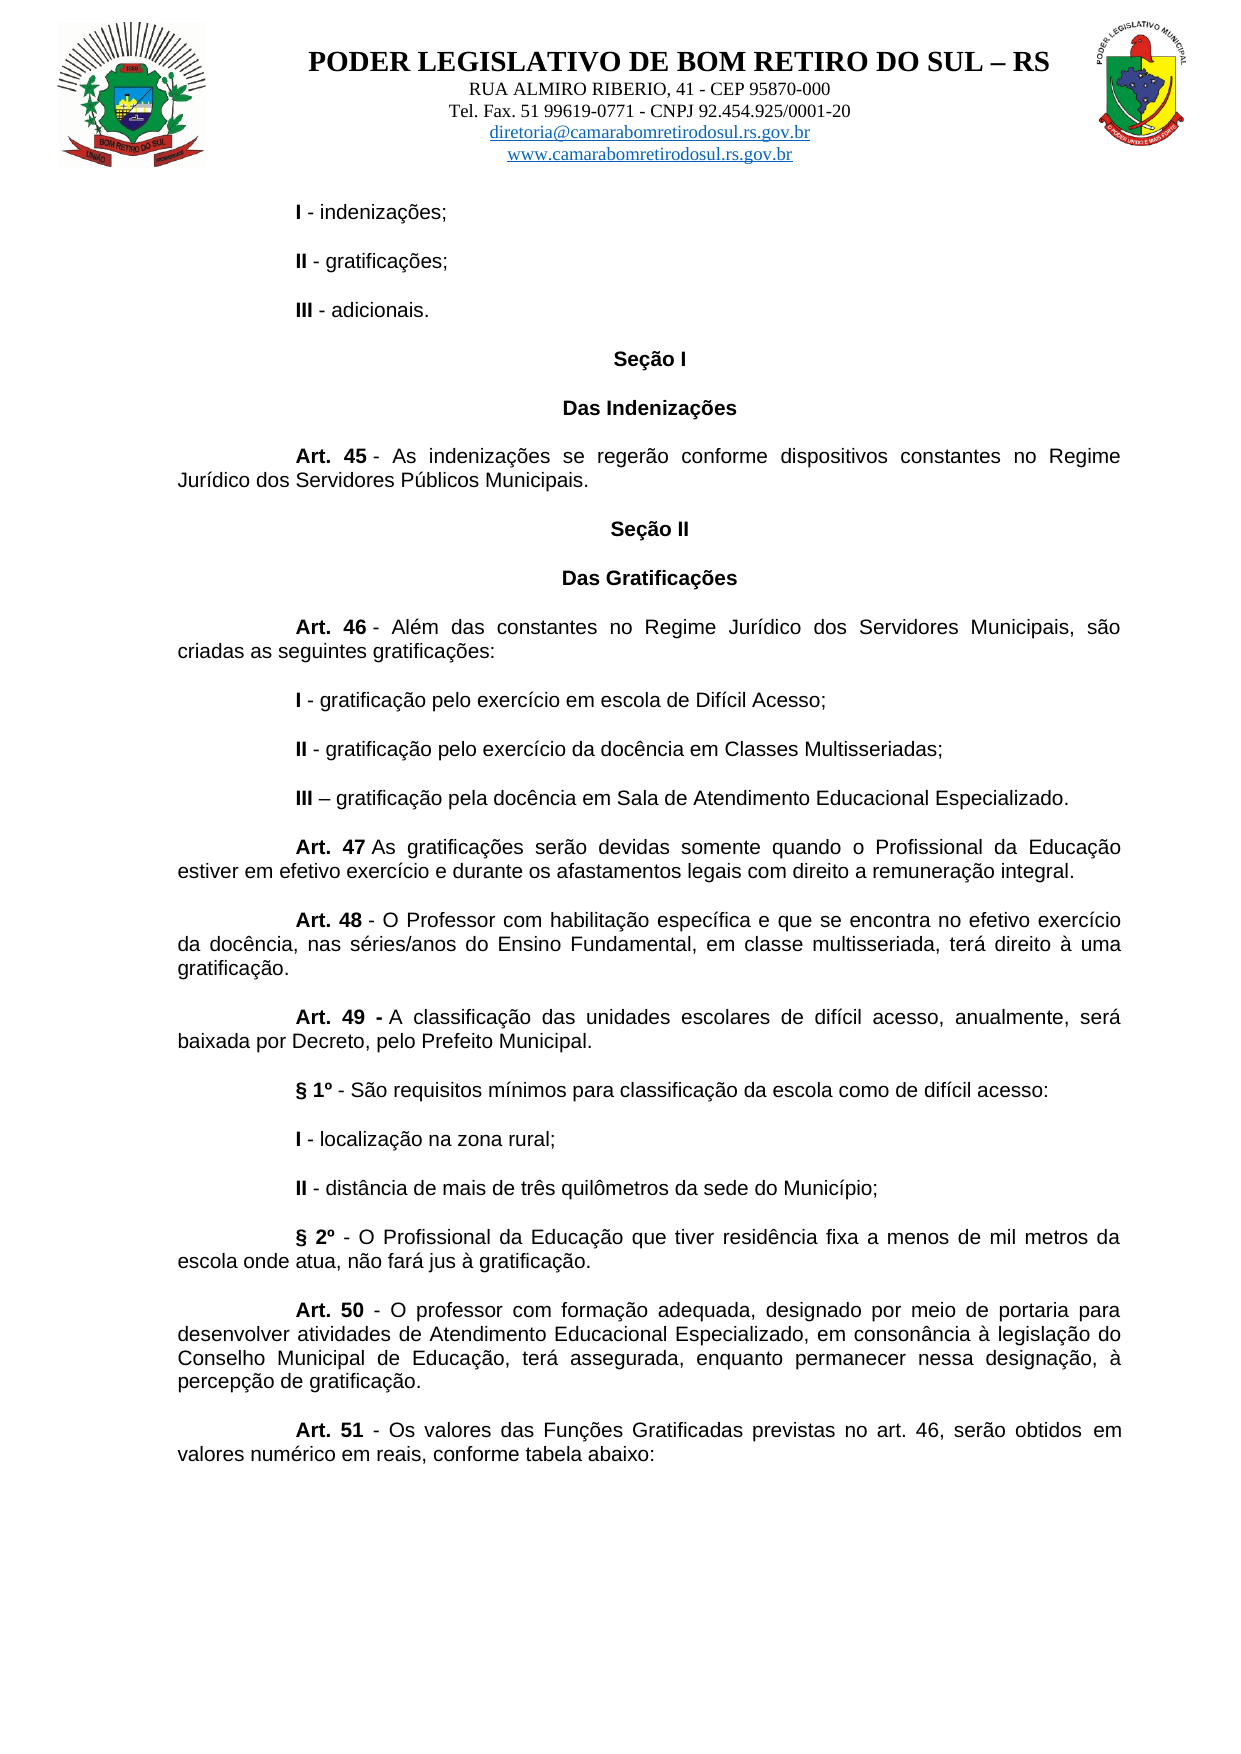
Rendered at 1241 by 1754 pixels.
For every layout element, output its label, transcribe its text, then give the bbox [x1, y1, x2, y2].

text II - distância de mais de três quilômetros da sede do Município; [177, 1176, 1122, 1199]
text I - localização na zona rural; [177, 1127, 1122, 1151]
text Art. 48 - O Professor com habilitação específica e que se encontra no efetivo exercício da docência, nas séries/anos do Ensino Fundamental, em classe multisseriada, terá direito à uma gratificação. [177, 908, 1122, 980]
text § 1º - São requisitos mínimos para classificação da escola como de difícil acesso: [177, 1078, 1122, 1102]
text Art. 46 - Além das constantes no Regime Jurídico dos Servidores Municipais, são criadas as seguintes gratificações: [177, 615, 1122, 663]
text § 2º - O Profissional da Educação que tiver residência fixa a menos de mil metros da escola onde atua, não fará jus à gratificação. [177, 1224, 1122, 1272]
text Das Indenizações [177, 395, 1122, 419]
text Art. 51 - Os valores das Funções Gratificadas previstas no art. 46, serão obtidos em valores numérico em reais, conforme tabela abaixo: [177, 1418, 1122, 1466]
text Art. 50 - O professor com formação adequada, designado por meio de portaria para desenvolver atividades de Atendimento Educacional Especializado, em consonância à legislação do Conselho Municipal de Educação, terá assegurada, enquanto permanecer nessa designação, à percepção de gratificação. [177, 1297, 1122, 1393]
text Seção I [177, 346, 1122, 370]
picture [57, 22, 206, 167]
text Art. 45 - As indenizações se regerão conforme dispositivos constantes no Regime Jurídico dos Servidores Públicos Municipais. [177, 444, 1122, 492]
text I - gratificação pelo exercício em escola de Difícil Acesso; [177, 688, 1122, 712]
picture [1096, 21, 1186, 146]
text Art. 49 - A classificação das unidades escolares de difícil acesso, anualmente, será baixada por Decreto, pelo Prefeito Municipal. [177, 1005, 1122, 1053]
text Das Gratificações [177, 566, 1122, 590]
text Art. 47 As gratificações serão devidas somente quando o Profissional da Educação estiver em efetivo exercício e durante os afastamentos legais com direito a remuneração integral. [177, 835, 1122, 883]
text II - gratificação pelo exercício da docência em Classes Multisseriadas; [177, 737, 1122, 761]
text III – gratificação pela docência em Sala de Atendimento Educacional Especializado. [177, 786, 1122, 810]
text III - adicionais. [177, 297, 1122, 321]
text I - indenizações; [177, 199, 1122, 223]
text Seção II [177, 517, 1122, 541]
text II - gratificações; [177, 248, 1122, 272]
